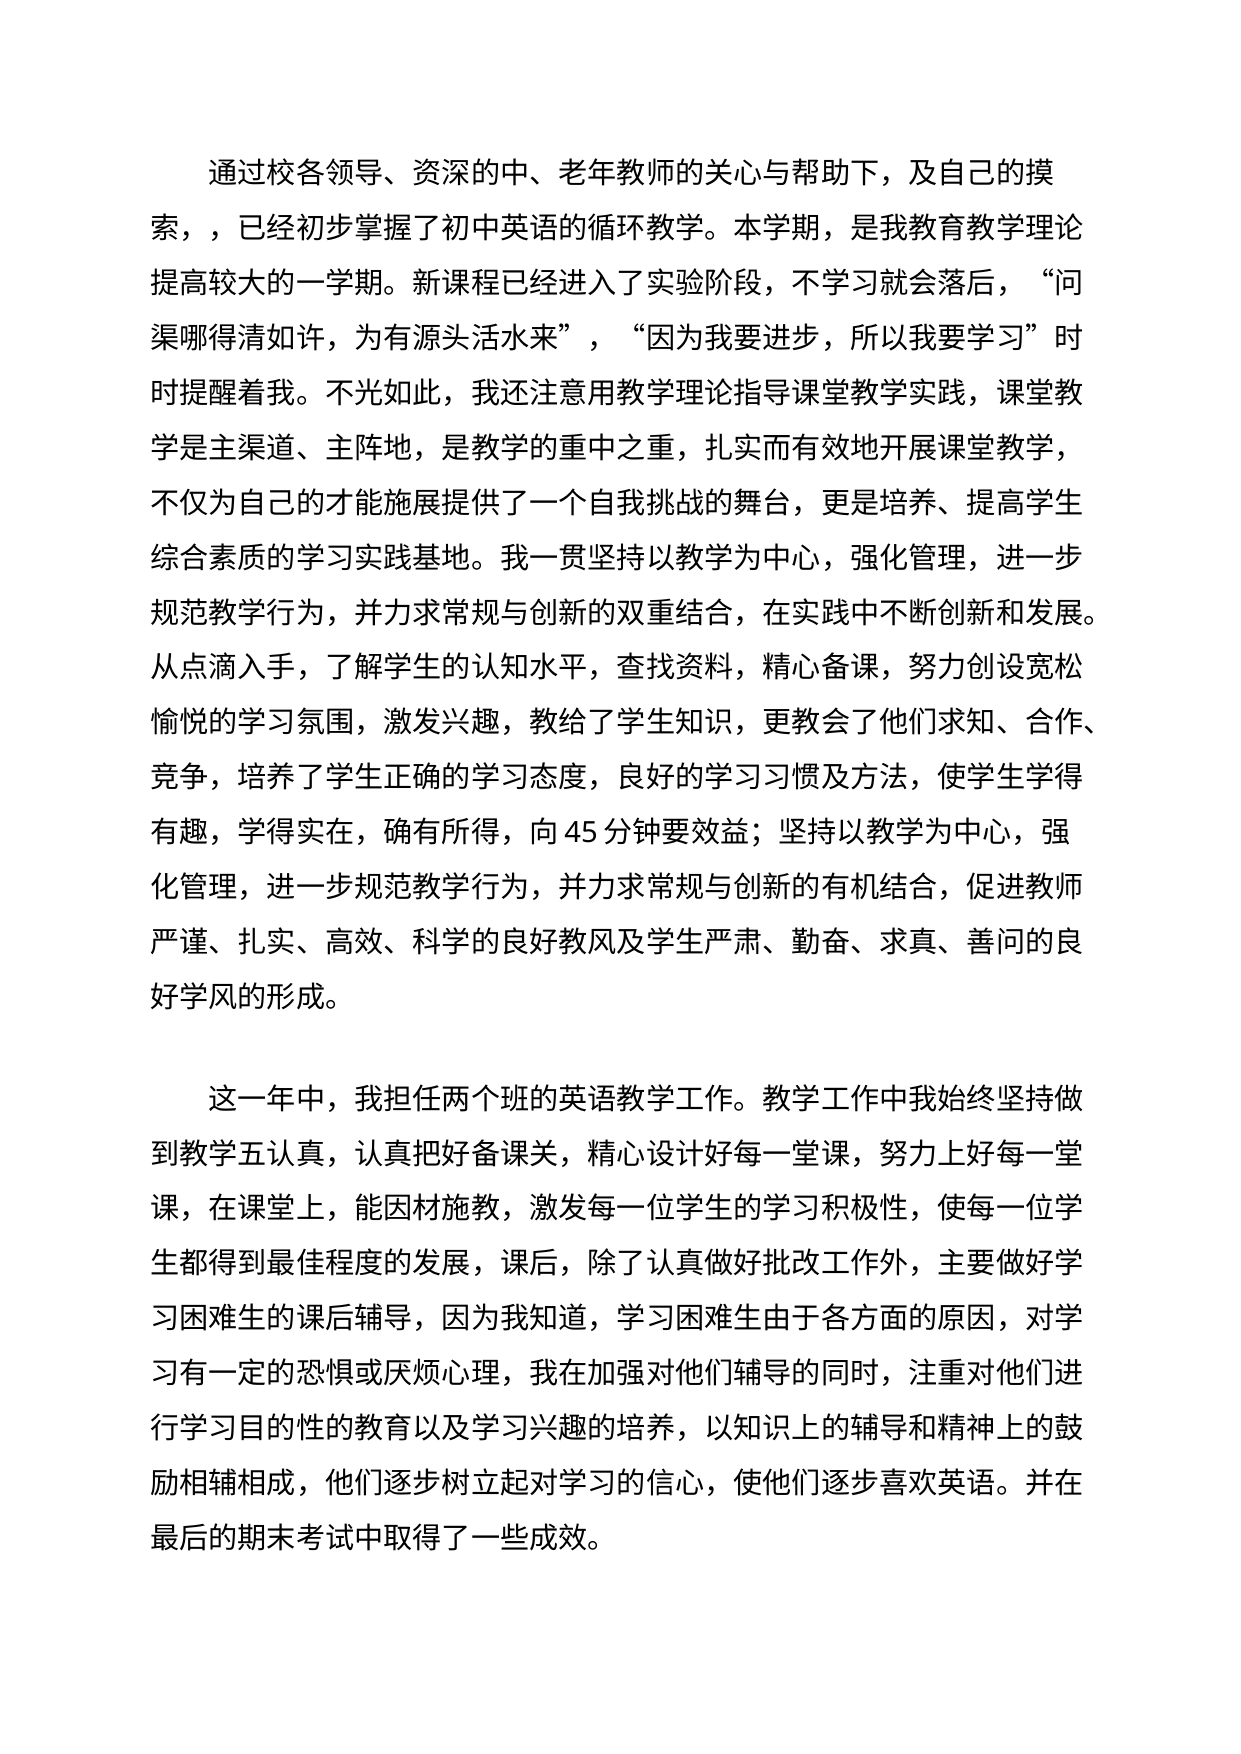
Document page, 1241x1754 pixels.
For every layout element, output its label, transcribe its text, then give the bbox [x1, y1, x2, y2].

text 这一年中，我担任两个班的英语教学工作。教学工作中我始终坚持做到教学五认真，认真把好备课关，精心设计好每一堂课，努力上好每一堂课，在课堂上，能因材施教，激发每一位学生的学习积极性，使每一位学生都得到最佳程度的发展，课后，除了认真做好批改工作外，主要做好学习困难生的课后辅导，因为我知道，学习困难生由于各方面的原因，对学习有一定的恐惧或厌烦心理，我在加强对他们辅导的同时，注重对他们进行学习目的性的教育以及学习兴趣的培养，以知识上的辅导和精神上的鼓励相辅相成，他们逐步树立起对学习的信心，使他们逐步喜欢英语。并在最后的期末考试中取得了一些成效。 [150, 1075, 1090, 1557]
text 通过校各领导、资深的中、老年教师的关心与帮助下，及自己的摸索，，已经初步掌握了初中英语的循环教学。本学期，是我教育教学理论提高较大的一学期。新课程已经进入了实验阶段，不学习就会落后，“问渠哪得清如许，为有源头活水来”，“因为我要进步，所以我要学习”时时提醒着我。不光如此，我还注意用教学理论指导课堂教学实践，课堂教学是主渠道、主阵地，是教学的重中之重，扎实而有效地开展课堂教学，不仅为自己的才能施展提供了一个自我挑战的舞台，更是培养、提高学生综合素质的学习实践基地。我一贯坚持以教学为中心，强化管理，进一步规范教学行为，并力求常规与创新的双重结合，在实践中不断创新和发展。从点滴入手，了解学生的认知水平，查找资料，精心备课，努力创设宽松愉悦的学习氛围，激发兴趣，教给了学生知识，更教会了他们求知、合作、竞争，培养了学生正确的学习态度，良好的学习习惯及方法，使学生学得有趣，学得实在，确有所得，向45分钟要效益；坚持以教学为中心，强化管理，进一步规范教学行为，并力求常规与创新的有机结合，促进教师严谨、扎实、高效、科学的良好教风及学生严肃、勤奋、求真、善问的良好学风的形成。 [150, 150, 1090, 1016]
